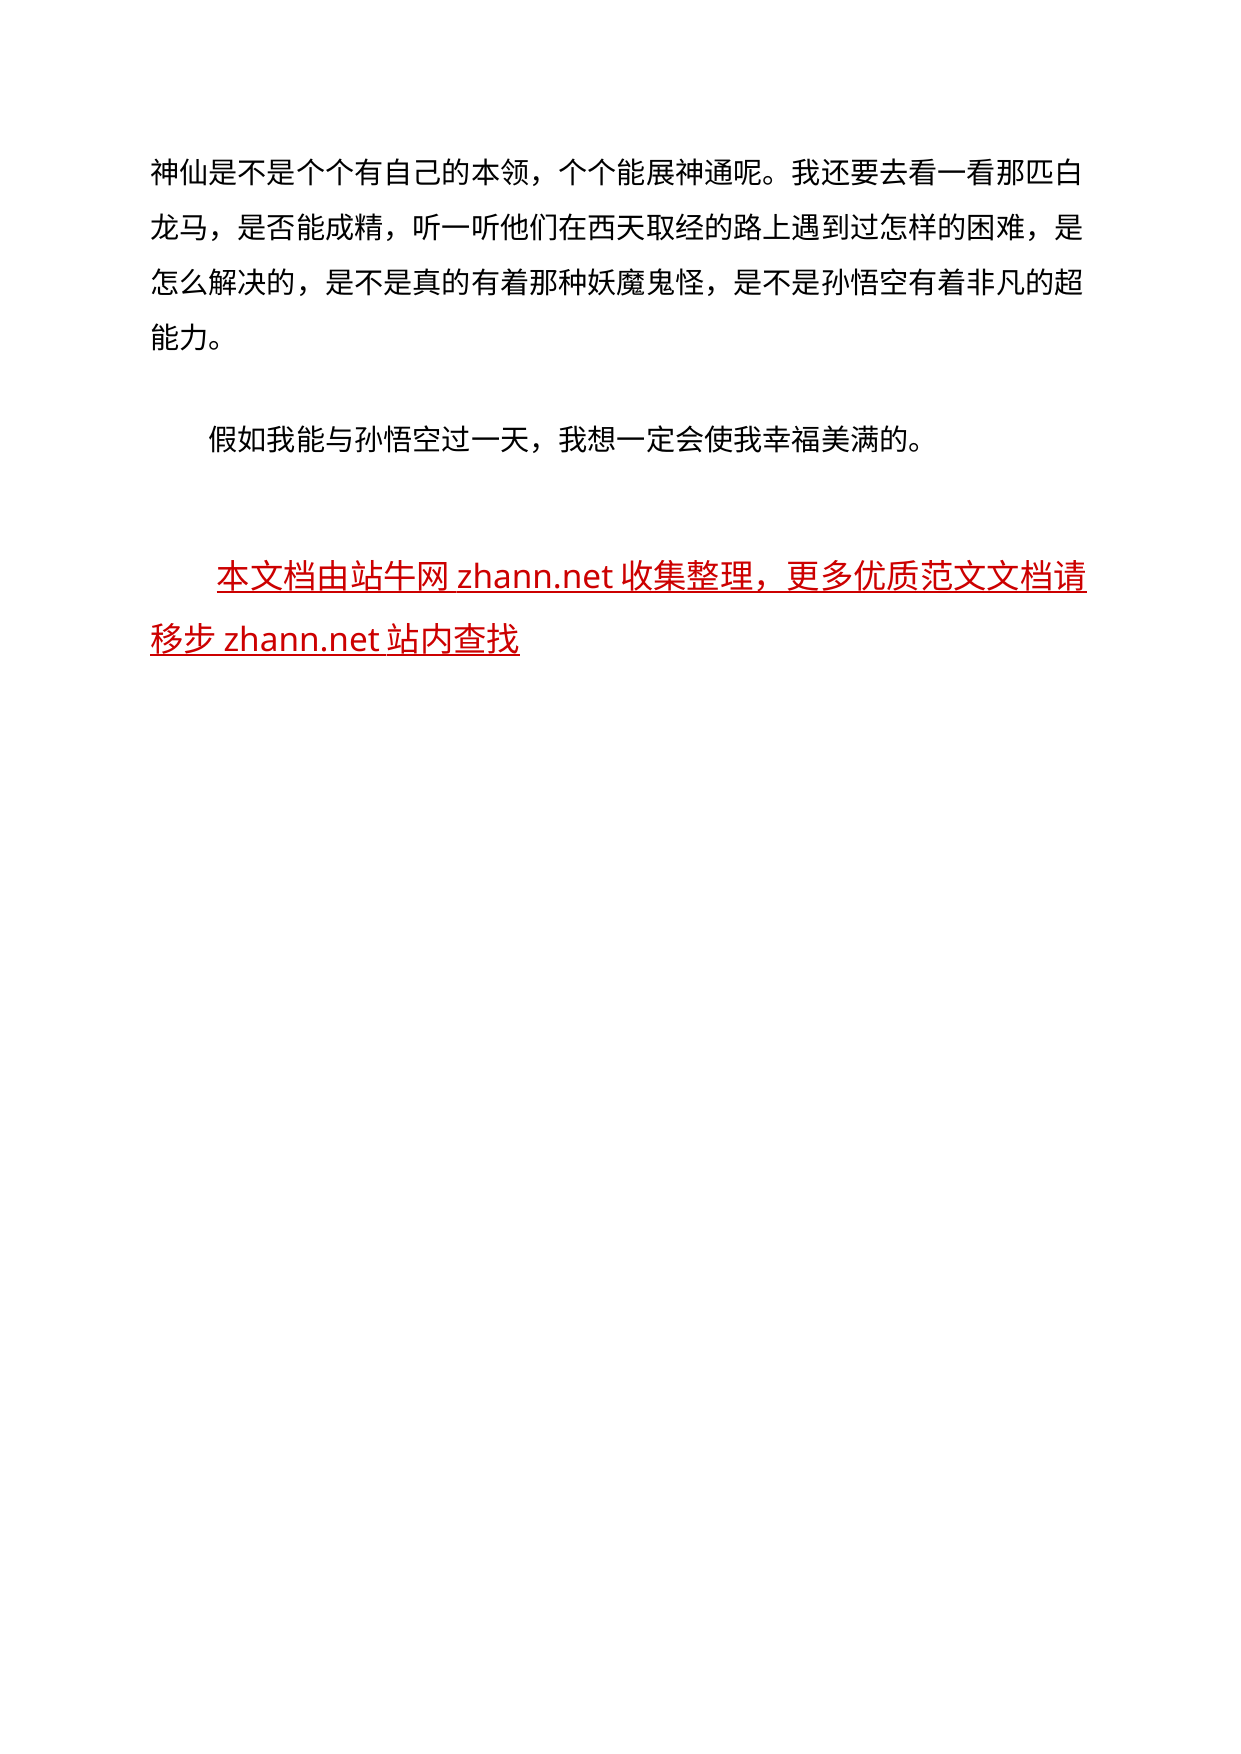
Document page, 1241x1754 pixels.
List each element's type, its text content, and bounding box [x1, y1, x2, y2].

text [150, 150, 1090, 357]
text 本文档由站牛网zhann.net收集整理，更多优质范文文档请移步zhann.net站内查找 [150, 549, 1090, 661]
text 假如我能与孙悟空过一天，我想一定会使我幸福美满的。 [150, 416, 1090, 459]
